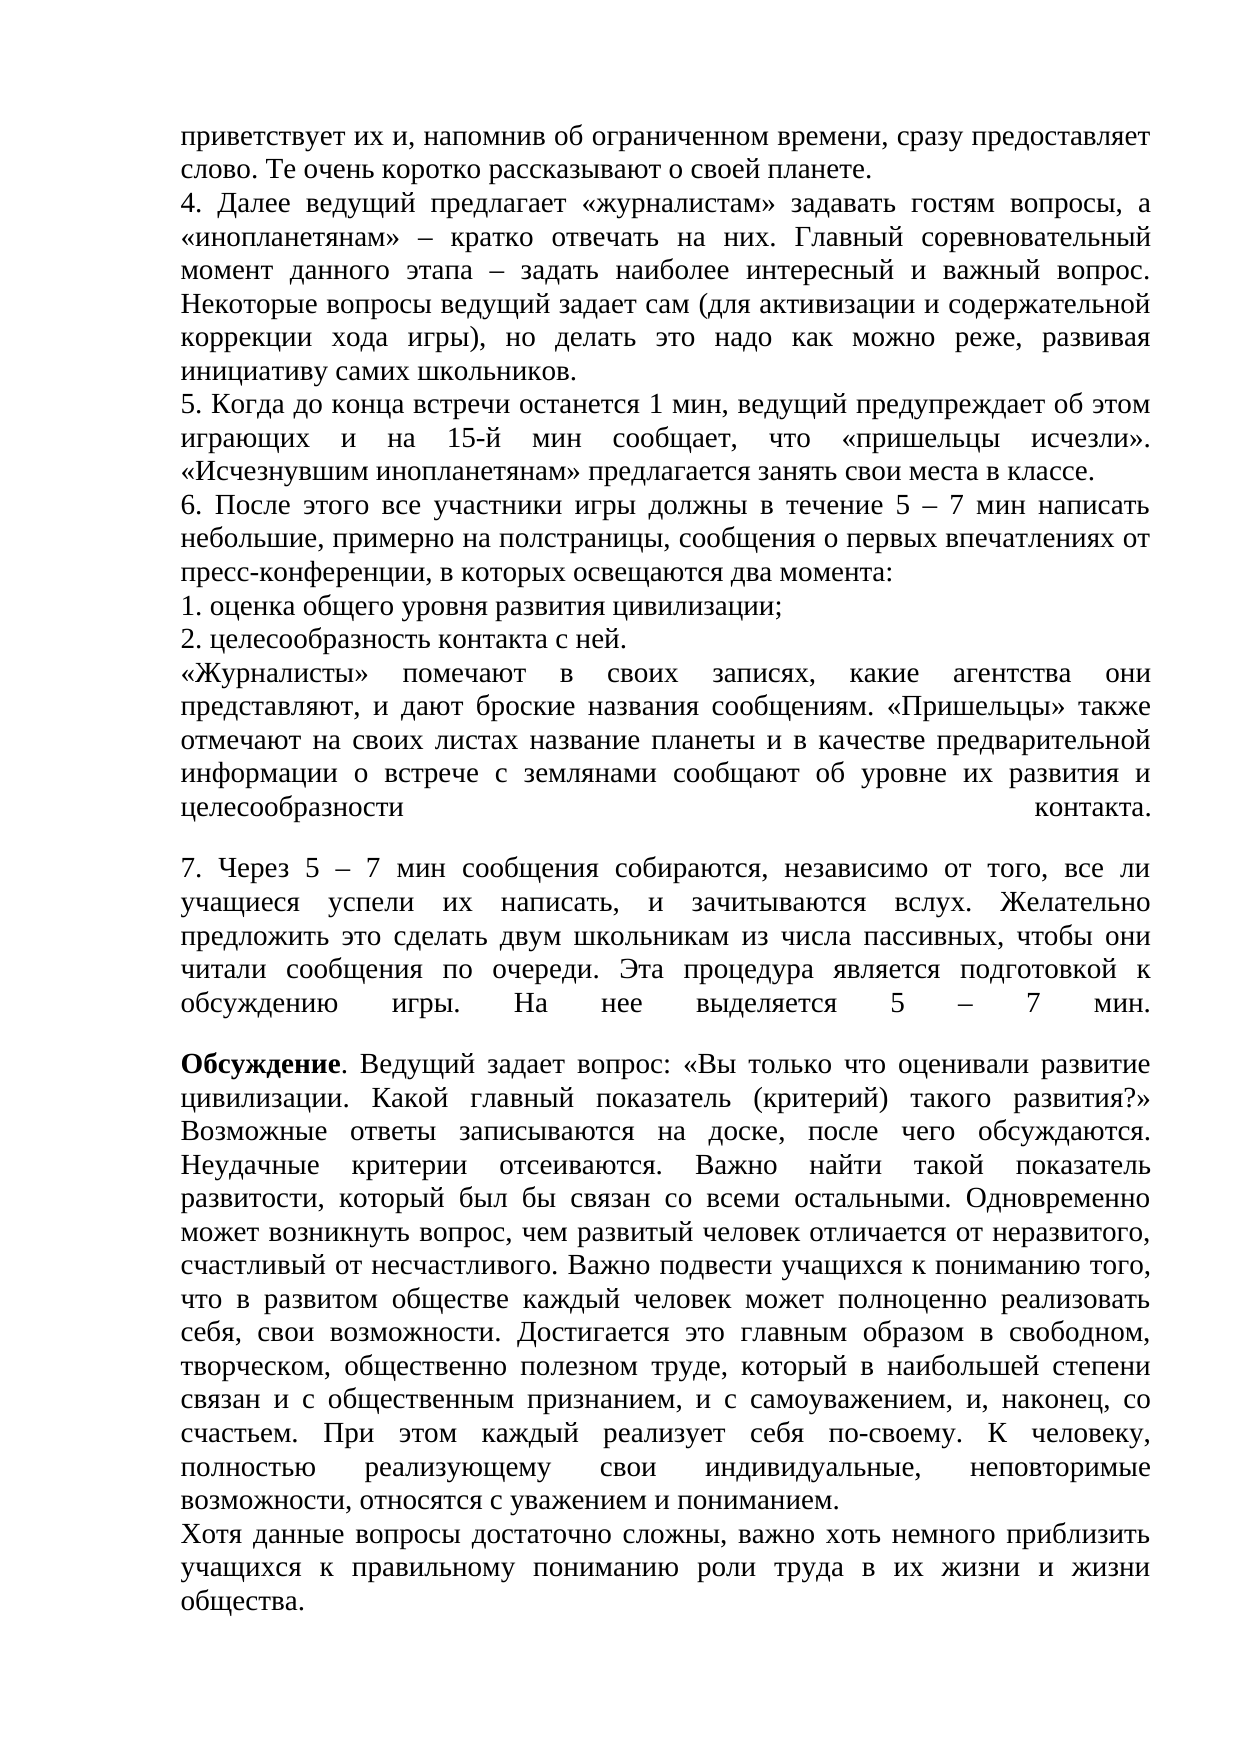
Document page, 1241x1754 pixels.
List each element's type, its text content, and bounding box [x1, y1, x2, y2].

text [180, 118, 1152, 185]
text 2. целесообразность контакта с ней. [180, 621, 1152, 655]
text 7. Через 5 – 7 мин сообщения собираются, независимо от того, все ли учащиеся успели их написать, и зачитываются вслух. Желательно предложить это сделать двум школьникам из числа пассивных, чтобы они читали сообщения по очереди. Эта процедура является подготовкой к обсуждению игры. На нее выделяется 5 – 7 мин. [180, 851, 1152, 1046]
text 1. оценка общего уровня развития цивилизации; [180, 588, 1152, 621]
text Хотя данные вопросы достаточно сложны, важно хоть немного приблизить учащихся к правильному пониманию роли труда в их жизни и жизни общества. [180, 1516, 1152, 1616]
text 6. После этого все участники игры должны в течение 5 – 7 мин написать небольшие, примерно на полстраницы, сообщения о первых впечатлениях от пресс-конференции, в которых освещаются два момента: [180, 487, 1152, 588]
text 5. Когда до конца встречи останется 1 мин, ведущий предупреждает об этом играющих и на 15-й мин сообщает, что «пришельцы исчезли». «Исчезнувшим инопланетянам» предлагается занять свои места в классе. [180, 386, 1152, 487]
text «Журналисты» помечают в своих записях, какие агентства они представляют, и дают броские названия сообщениям. «Пришельцы» также отмечают на своих листах название планеты и в качестве предварительной информации о встрече с землянами сообщают об уровне их развития и целесообразности контакта. [180, 655, 1152, 851]
text 4. Далее ведущий предлагает «журналистам» задавать гостям вопросы, а «инопланетянам» – кратко отвечать на них. Главный соревновательный момент данного этапа – задать наиболее интересный и важный вопрос. Некоторые вопросы ведущий задает сам (для активизации и содержательной коррекции хода игры), но делать это надо как можно реже, развивая инициативу самих школьников. [180, 185, 1152, 386]
text Обсуждение. Ведущий задает вопрос: «Вы только что оценивали развитие цивилизации. Какой главный показатель (критерий) такого развития?» Возможные ответы записываются на доске, после чего обсуждаются. Неудачные критерии отсеиваются. Важно найти такой показатель развитости, который был бы связан со всеми остальными. Одновременно может возникнуть вопрос, чем развитый человек отличается от неразвитого, счастливый от несчастливого. Важно подвести учащихся к пониманию того, что в развитом обществе каждый человек может полноценно реализовать себя, свои возможности. Достигается это главным образом в свободном, творческом, общественно полезном труде, который в наибольшей степени связан и с общественным признанием, и с самоуважением, и, наконец, со счастьем. При этом каждый реализует себя по-своему. К человеку, полностью реализующему свои индивидуальные, неповторимые возможности, относятся с уважением и пониманием. [180, 1046, 1152, 1516]
